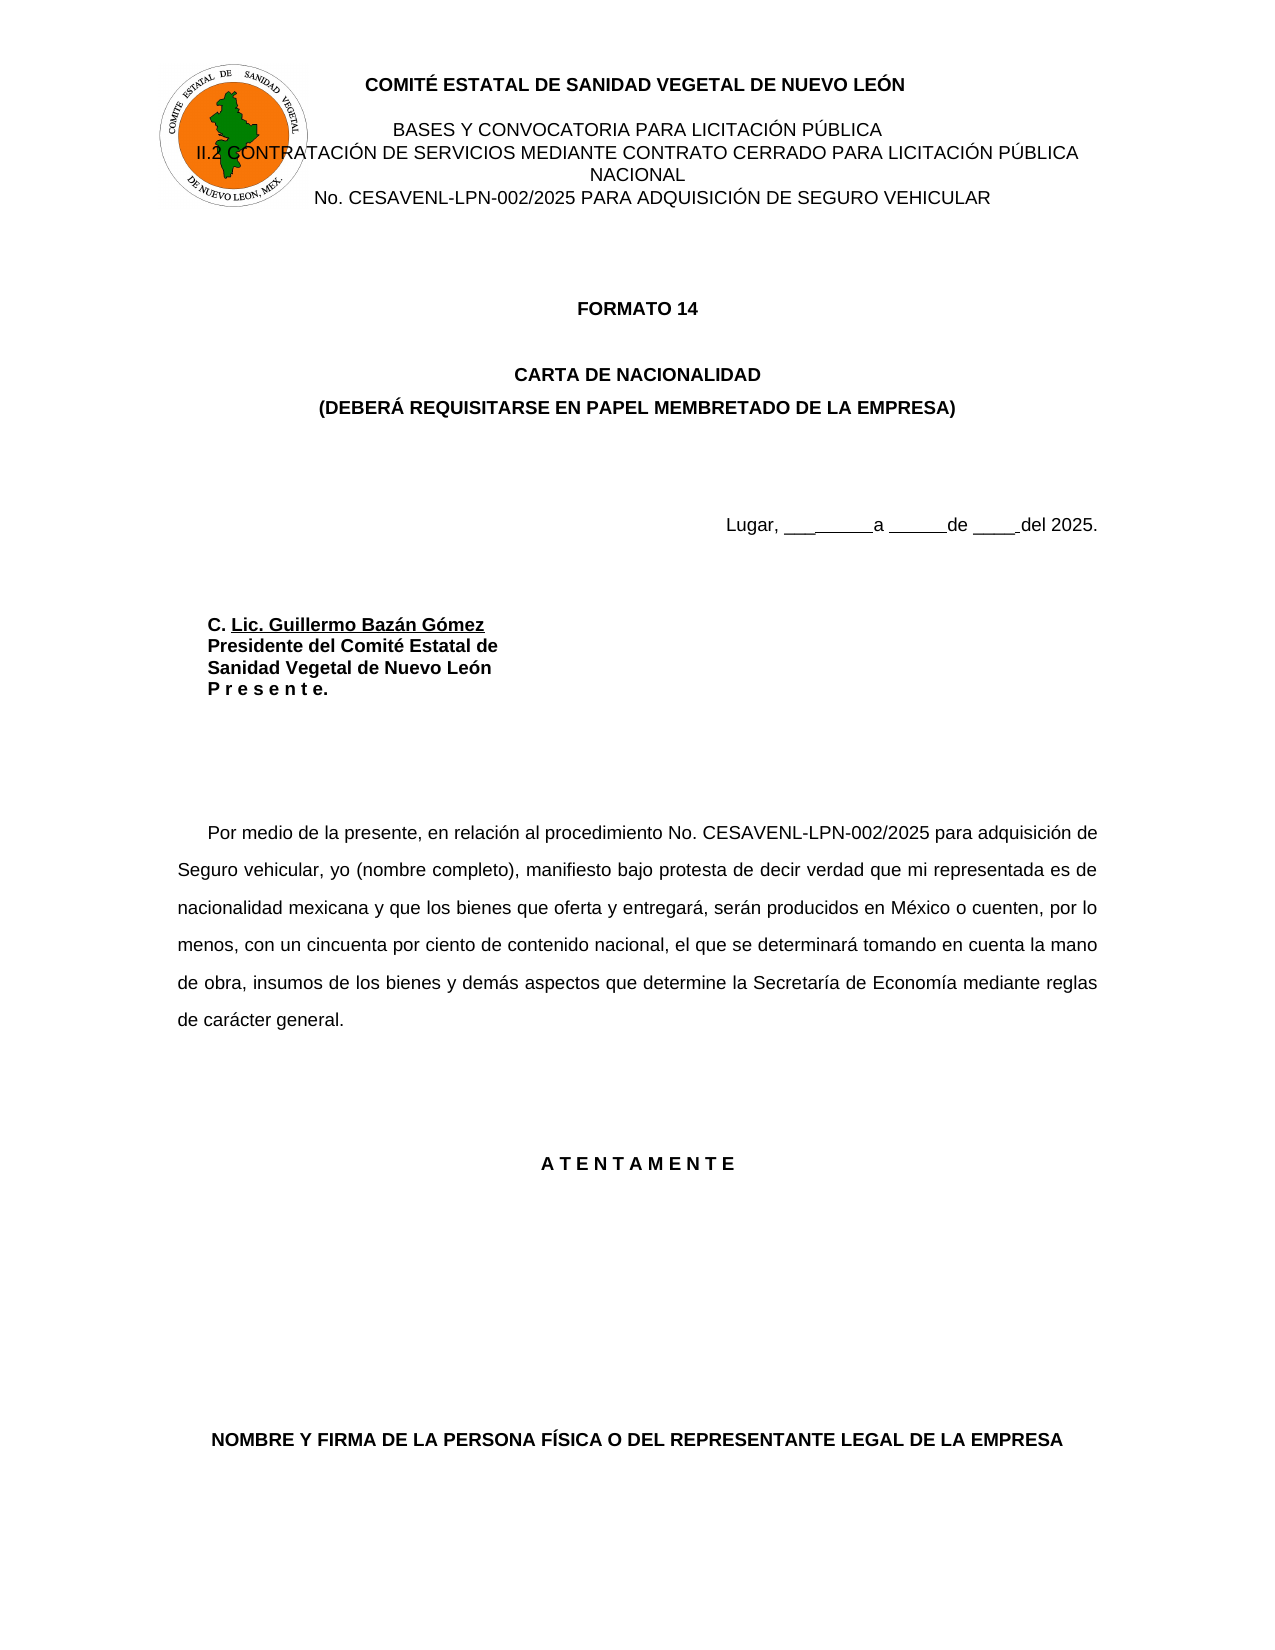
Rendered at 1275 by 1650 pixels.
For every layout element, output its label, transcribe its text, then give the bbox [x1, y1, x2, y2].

text Sanidad Vegetal de Nuevo León [177, 657, 1098, 678]
text A T E N T A M E N T E [177, 1141, 1098, 1178]
text FORMATO 14 [177, 297, 1098, 320]
text P r e s e n t e. [177, 678, 1098, 700]
text CARTA DE NACIONALIDAD [177, 363, 1098, 386]
text Presidente del Comité Estatal de [177, 635, 1098, 657]
text C. Lic. Guillermo Bazán Gómez [177, 613, 1098, 635]
text (DEBERÁ REQUISITARSE EN PAPEL MEMBRETADO DE LA EMPRESA) [177, 397, 1098, 419]
text Lugar, ___ a de ____ del 2025. [177, 508, 1098, 537]
text NOMBRE Y FIRMA DE LA PERSONA FÍSICA O DEL REPRESENTANTE LEGAL DE LA EMPRESA [177, 1429, 1098, 1451]
text Por medio de la presente, en relación al procedimiento No. CESAVENL-LPN-002/2025 para adquisición de Seguro vehicular, yo (nombre completo), manifiesto bajo protesta de decir verdad que mi representada es de nacionalidad mexicana y que los bienes que oferta y entregará, serán producidos en México o cuenten, por lo menos, con un cincuenta por ciento de contenido nacional, el que se determinará tomando en cuenta la mano de obra, insumos de los bienes y demás aspectos que determine la Secretaría de Economía mediante reglas de carácter general. [177, 809, 1098, 1034]
picture [158, 63, 310, 209]
